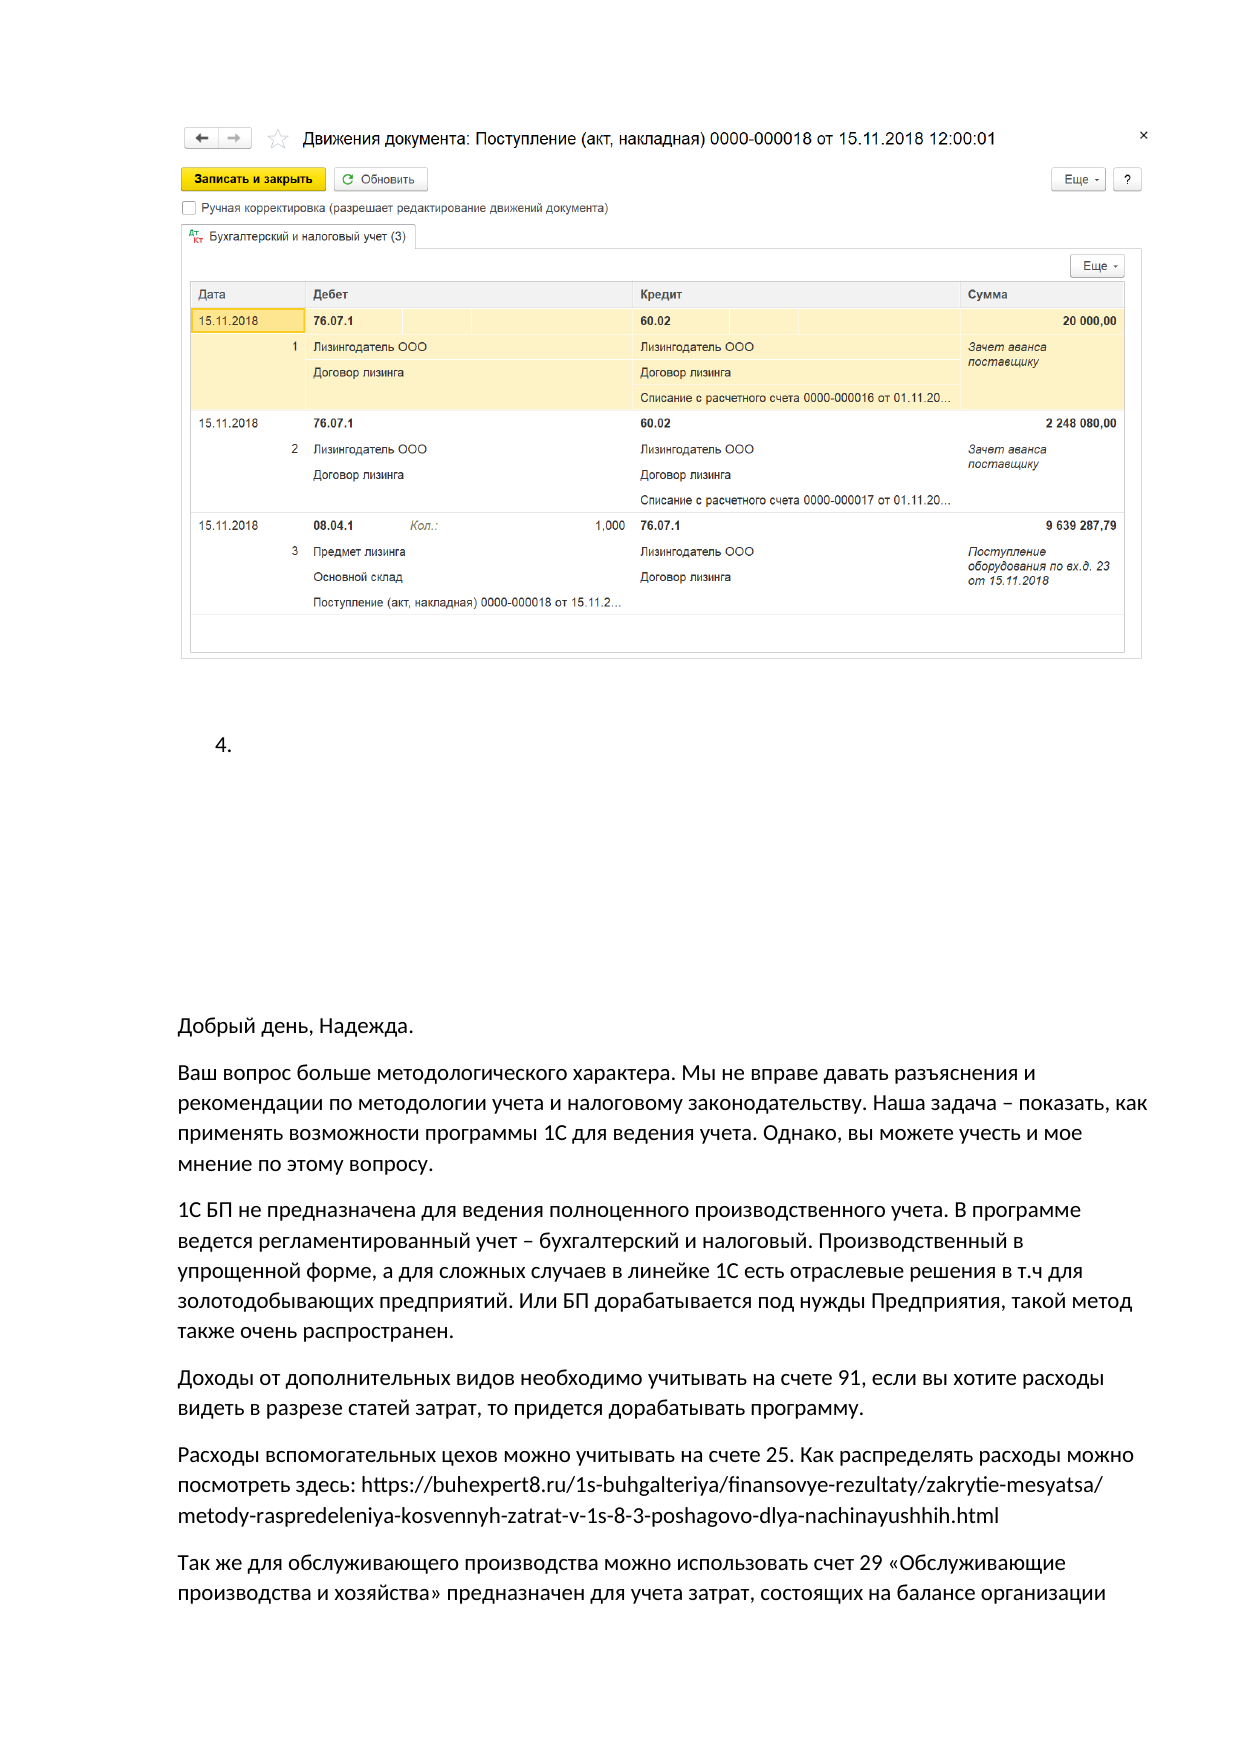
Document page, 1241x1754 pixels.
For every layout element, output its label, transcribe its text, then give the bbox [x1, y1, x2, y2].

text Добрый день, Надежда. [177, 1011, 1152, 1039]
picture [177, 118, 1152, 665]
text Доходы от дополнительных видов необходимо учитывать на счете 91, если вы хотите расходы видеть в разрезе статей затрат, то придется дорабатывать программу. [177, 1363, 1152, 1422]
text Ваш вопрос больше методологического характера. Мы не вправе давать разъяснения и рекомендации по методологии учета и налоговому законодательству. Наша задача – показать, как применять возможности программы 1С для ведения учета. Однако, вы можете учесть и мое мнение по этому вопросу. [177, 1058, 1152, 1177]
text 1С БП не предназначена для ведения полноценного производственного учета. В программе ведется регламентированный учет – бухгалтерский и налоговый. Производственный в упрощенной форме, а для сложных случаев в линейке 1С есть отраслевые решения в т.ч для золотодобывающих предприятий. Или БП дорабатывается под нужды Предприятия, такой метод также очень распространен. [177, 1196, 1152, 1344]
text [177, 1548, 1152, 1606]
text Расходы вспомогательных цехов можно учитывать на счете 25. Как распределять расходы можно посмотреть здесь: https://buhexpert8.ru/1s-buhgalteriya/finansovye-rezultaty/zakrytie-mesyatsa/metody-raspredeleniya-kosvennyh-zatrat-v-1s-8-3-poshagovo-dlya-nachinayushhih.html [177, 1440, 1152, 1529]
